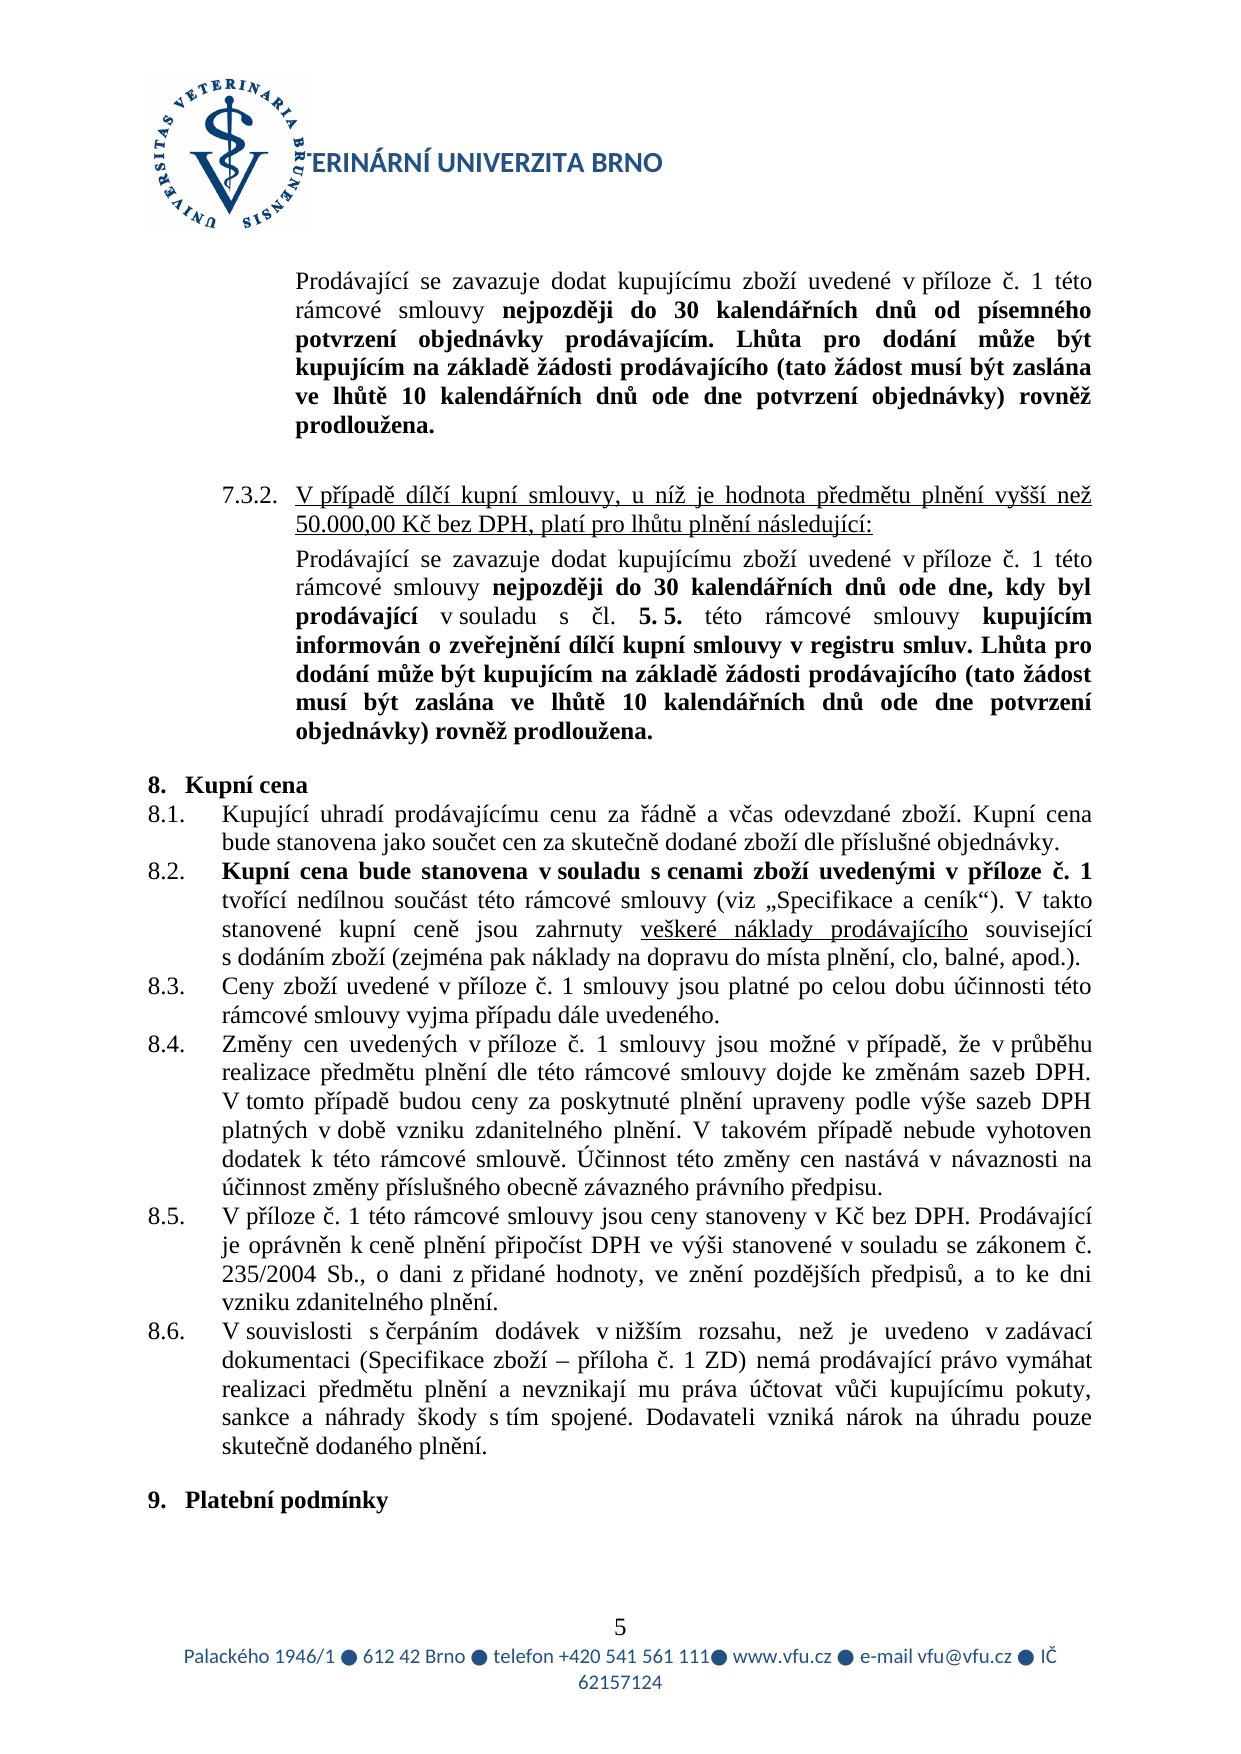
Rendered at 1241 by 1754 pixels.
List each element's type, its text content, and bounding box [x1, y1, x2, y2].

text Prodávající se zavazuje dodat kupujícímu zboží uvedené v příloze č. 1 této rámcové smlouvy nejpozději do 30 kalendářních dnů ode dne, kdy byl prodávající v souladu s čl. 5. 5. této rámcové smlouvy kupujícím informován o zveřejnění dílčí kupní smlouvy v registru smluv. Lhůta pro dodání může být kupujícím na základě žádosti prodávajícího (tato žádost musí být zaslána ve lhůtě 10 kalendářních dnů ode dne potvrzení objednávky) rovněž prodloužena. [295, 544, 1092, 745]
list V případě dílčí kupní smlouvy, u níž je hodnota předmětu plnění vyšší než 50.000,00 Kč bez DPH, platí pro lhůtu plnění následující: [222, 480, 1092, 537]
list Kupující uhradí prodávajícímu cenu za řádně a včas odevzdané zboží. Kupní cena bude stanovena jako součet cen za skutečně dodané zboží dle příslušné objednávky. [148, 799, 1092, 856]
picture [147, 74, 307, 231]
list Ceny zboží uvedené v příloze č. 1 smlouvy jsou platné po celou dobu účinnosti této rámcové smlouvy vyjma případu dále uvedeného. [148, 971, 1092, 1029]
list V příloze č. 1 této rámcové smlouvy jsou ceny stanoveny v Kč bez DPH. Prodávající je oprávněn k ceně plnění připočíst DPH ve výši stanovené v souladu se zákonem č. 235/2004 Sb., o dani z přidané hodnoty, ve znění pozdějších předpisů, a to ke dni vzniku zdanitelného plnění. [148, 1201, 1092, 1316]
list Změny cen uvedených v příloze č. 1 smlouvy jsou možné v případě, že v průběhu realizace předmětu plnění dle této rámcové smlouvy dojde ke změnám sazeb DPH. V tomto případě budou ceny za poskytnuté plnění upraveny podle výše sazeb DPH platných v době vzniku zdanitelného plnění. V takovém případě nebude vyhotoven dodatek k této rámcové smlouvě. Účinnost této změny cen nastává v návaznosti na účinnost změny příslušného obecně závazného právního předpisu. [148, 1029, 1092, 1201]
list Kupní cena [148, 770, 1092, 799]
text Prodávající se zavazuje dodat kupujícímu zboží uvedené v příloze č. 1 této rámcové smlouvy nejpozději do 30 kalendářních dnů od písemného potvrzení objednávky prodávajícím. Lhůta pro dodání může být kupujícím na základě žádosti prodávajícího (tato žádost musí být zaslána ve lhůtě 10 kalendářních dnů ode dne potvrzení objednávky) rovněž prodloužena. [295, 266, 1092, 439]
list Platební podmínky [148, 1485, 1092, 1514]
list Kupní cena bude stanovena v souladu s cenami zboží uvedenými v příloze č. 1 tvořící nedílnou součást této rámcové smlouvy (viz „Specifikace a ceník“). V takto stanovené kupní ceně jsou zahrnuty veškeré náklady prodávajícího související s dodáním zboží (zejména pak náklady na dopravu do místa plnění, clo, balné, apod.). [148, 856, 1092, 971]
list V souvislosti s čerpáním dodávek v nižším rozsahu, než je uvedeno v zadávací dokumentaci (Specifikace zboží – příloha č. 1 ZD) nemá prodávající právo vymáhat realizaci předmětu plnění a nevznikají mu práva účtovat vůči kupujícímu pokuty, sankce a náhrady škody s tím spojené. Dodavateli vzniká nárok na úhradu pouze skutečně dodaného plnění. [148, 1316, 1092, 1460]
